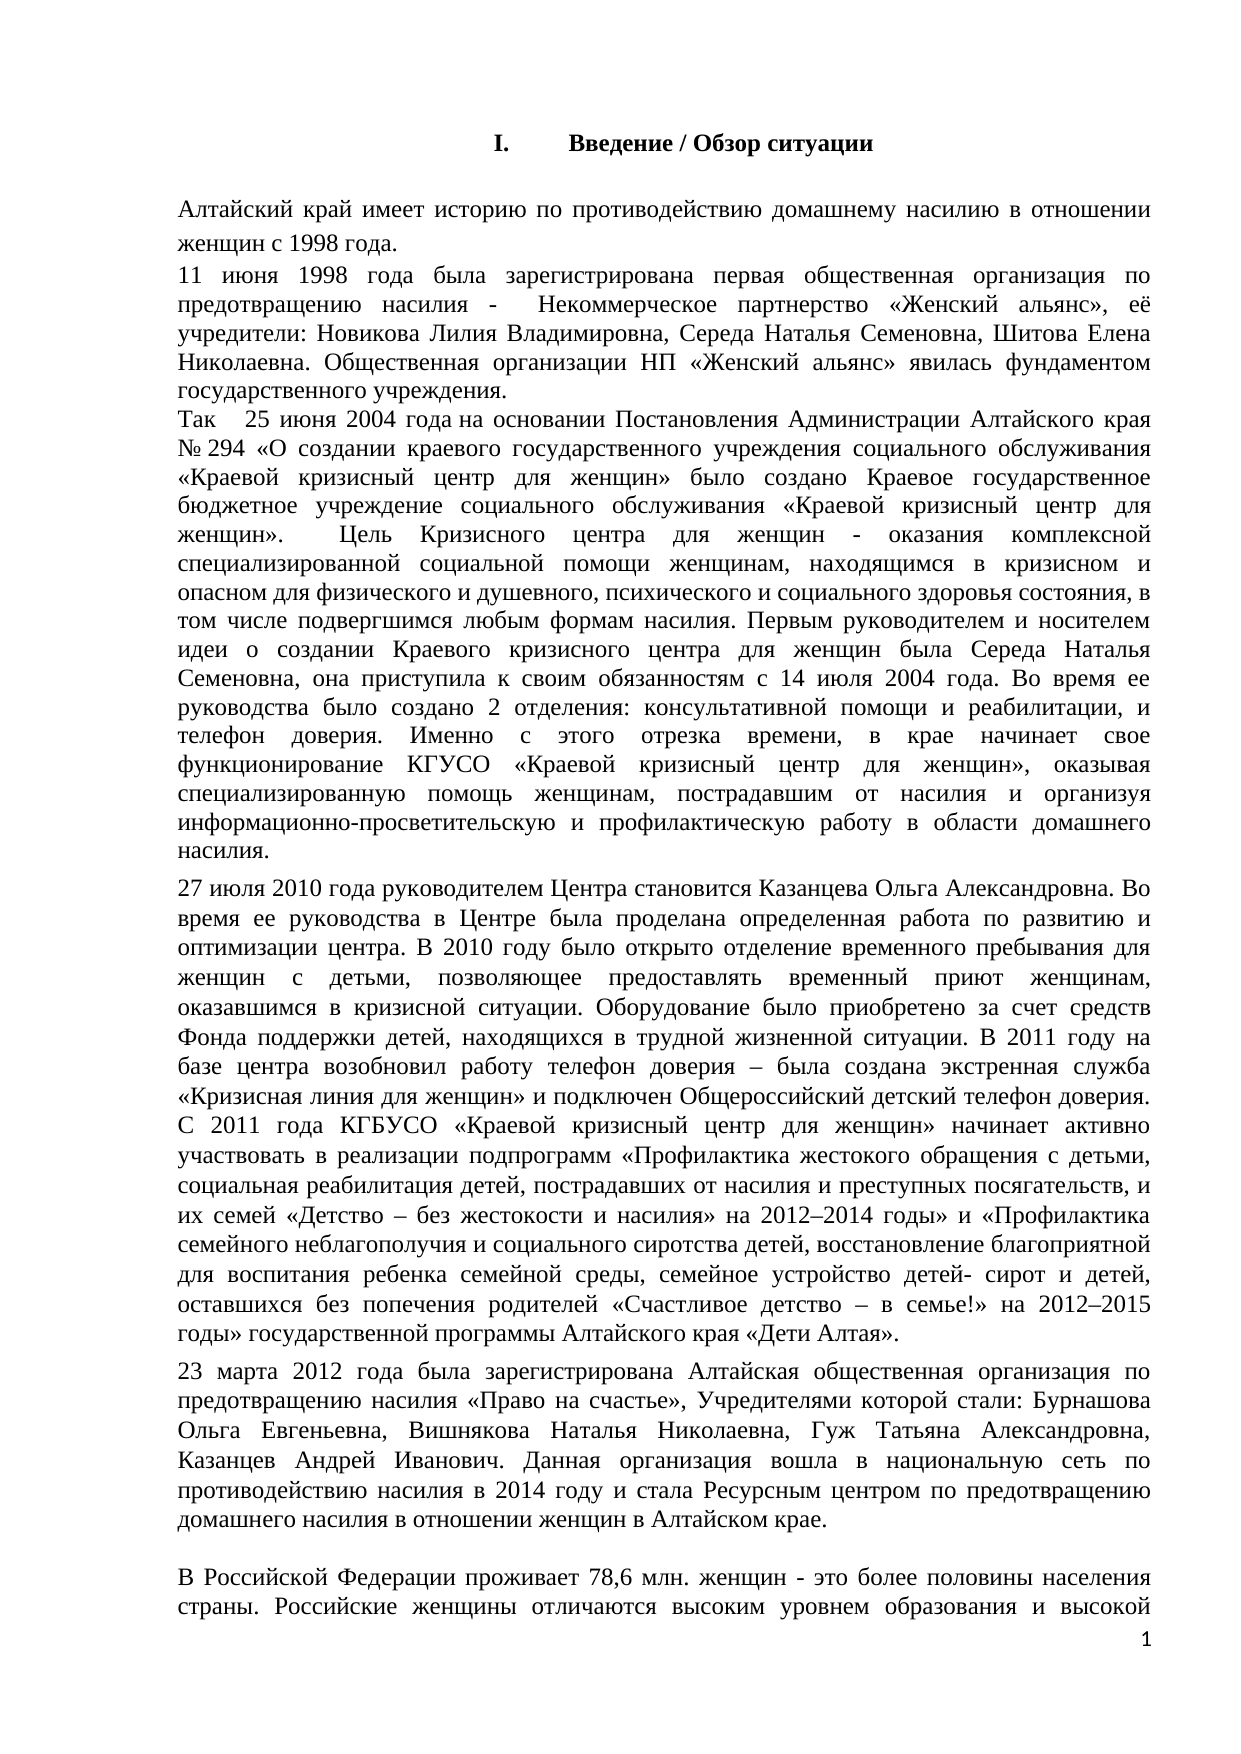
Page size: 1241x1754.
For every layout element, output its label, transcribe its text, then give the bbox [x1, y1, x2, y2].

text Так 25 июня 2004 года на основании Постановления Администрации Алтайского края № 294 «О создании краевого государственного учреждения социального обслуживания «Краевой кризисный центр для женщин» было создано Краевое государственное бюджетное учреждение социального обслуживания «Краевой кризисный центр для женщин». Цель Кризисного центра для женщин - оказания комплексной специализированной социальной помощи женщинам, находящимся в кризисном и опасном для физического и душевного, психического и социального здоровья состояния, в том числе подвергшимся любым формам насилия. Первым руководителем и носителем идеи о создании Краевого кризисного центра для женщин была Середа Наталья Семеновна, она приступила к своим обязанностям с 14 июля 2004 года. Во время ее руководства было создано 2 отделения: консультативной помощи и реабилитации, и телефон доверия. Именно с этого отрезка времени, в крае начинает свое функционирование КГУСО «Краевой кризисный центр для женщин», оказывая специализированную помощь женщинам, пострадавшим от насилия и организуя информационно-просветительскую и профилактическую работу в области домашнего насилия. [177, 404, 1152, 864]
list Введение / Обзор ситуации [215, 128, 1152, 157]
text 27 июля 2010 года руководителем Центра становится Казанцева Ольга Александровна. Во время ее руководства в Центре была проделана определенная работа по развитию и оптимизации центра. В 2010 году было открыто отделение временного пребывания для женщин с детьми, позволяющее предоставлять временный приют женщинам, оказавшимся в кризисной ситуации. Оборудование было приобретено за счет средств Фонда поддержки детей, находящихся в трудной жизненной ситуации. В 2011 году на базе центра возобновил работу телефон доверия – была создана экстренная служба «Кризисная линия для женщин» и подключен Общероссийский детский телефон доверия. С 2011 года КГБУСО «Краевой кризисный центр для женщин» начинает активно участвовать в реализации подпрограмм «Профилактика жестокого обращения с детьми, социальная реабилитация детей, пострадавших от насилия и преступных посягательств, и их семей «Детство – без жестокости и насилия» на 2012–2014 годы» и «Профилактика семейного неблагополучия и социального сиротства детей, восстановление благоприятной для воспитания ребенка семейной среды, семейное устройство детей- сирот и детей, оставшихся без попечения родителей «Счастливое детство – в семье!» на 2012–2015 годы» государственной программы Алтайского края «Дети Алтая». [177, 872, 1152, 1347]
text 11 июня 1998 года была зарегистрирована первая общественная организация по предотвращению насилия - Некоммерческое партнерство «Женский альянс», её учредители: Новикова Лилия Владимировна, Середа Наталья Семеновна, Шитова Елена Николаевна. Общественная организации НП «Женский альянс» явилась фундаментом государственного учреждения. [177, 261, 1152, 404]
text Алтайский край имеет историю по противодействию домашнему насилию в отношении женщин с 1998 года. [177, 194, 1152, 256]
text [177, 1562, 1152, 1620]
text 23 марта 2012 года была зарегистрирована Алтайская общественная организация по предотвращению насилия «Право на счастье», Учредителями которой стали: Бурнашова Ольга Евгеньевна, Вишнякова Наталья Николаевна, Гуж Татьяна Александровна, Казанцев Андрей Иванович. Данная организация вошла в национальную сеть по противодействию насилия в 2014 году и стала Ресурсным центром по предотвращению домашнего насилия в отношении женщин в Алтайском крае. [177, 1355, 1152, 1533]
